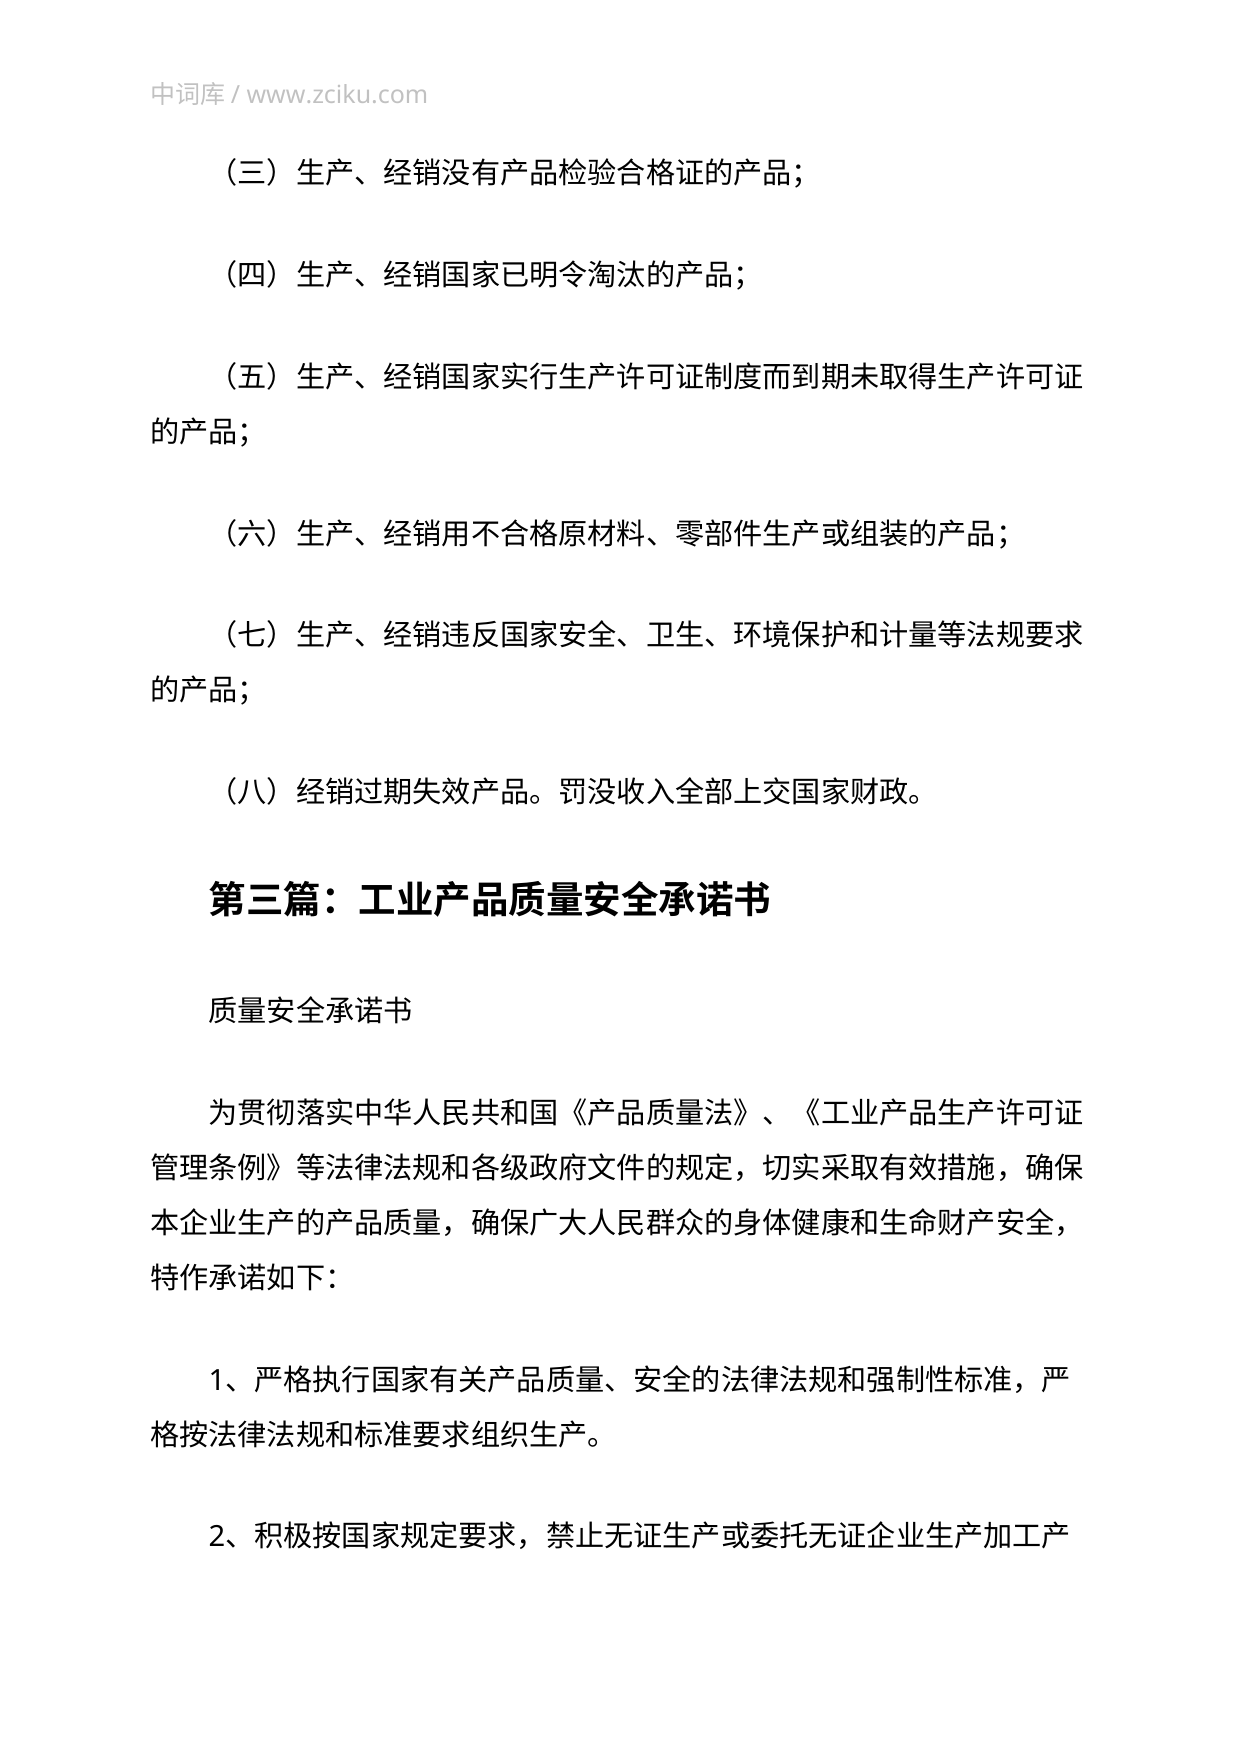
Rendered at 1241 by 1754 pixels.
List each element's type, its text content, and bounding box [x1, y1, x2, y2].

text （三）生产、经销没有产品检验合格证的产品； [150, 150, 1090, 192]
text （七）生产、经销违反国家安全、卫生、环境保护和计量等法规要求的产品； [150, 612, 1090, 709]
text 1、严格执行国家有关产品质量、安全的法律法规和强制性标准，严格按法律法规和标准要求组织生产。 [150, 1356, 1090, 1453]
text 第三篇：工业产品质量安全承诺书 [150, 870, 1090, 925]
text （五）生产、经销国家实行生产许可证制度而到期未取得生产许可证的产品； [150, 353, 1090, 451]
text （六）生产、经销用不合格原材料、零部件生产或组装的产品； [150, 510, 1090, 552]
text （四）生产、经销国家已明令淘汰的产品； [150, 252, 1090, 294]
text 为贯彻落实中华人民共和国《产品质量法》、《工业产品生产许可证管理条例》等法律法规和各级政府文件的规定，切实采取有效措施，确保本企业生产的产品质量，确保广大人民群众的身体健康和生命财产安全，特作承诺如下： [150, 1089, 1090, 1297]
text 质量安全承诺书 [150, 988, 1090, 1030]
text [150, 1513, 1090, 1555]
text （八）经销过期失效产品。罚没收入全部上交国家财政。 [150, 769, 1090, 811]
